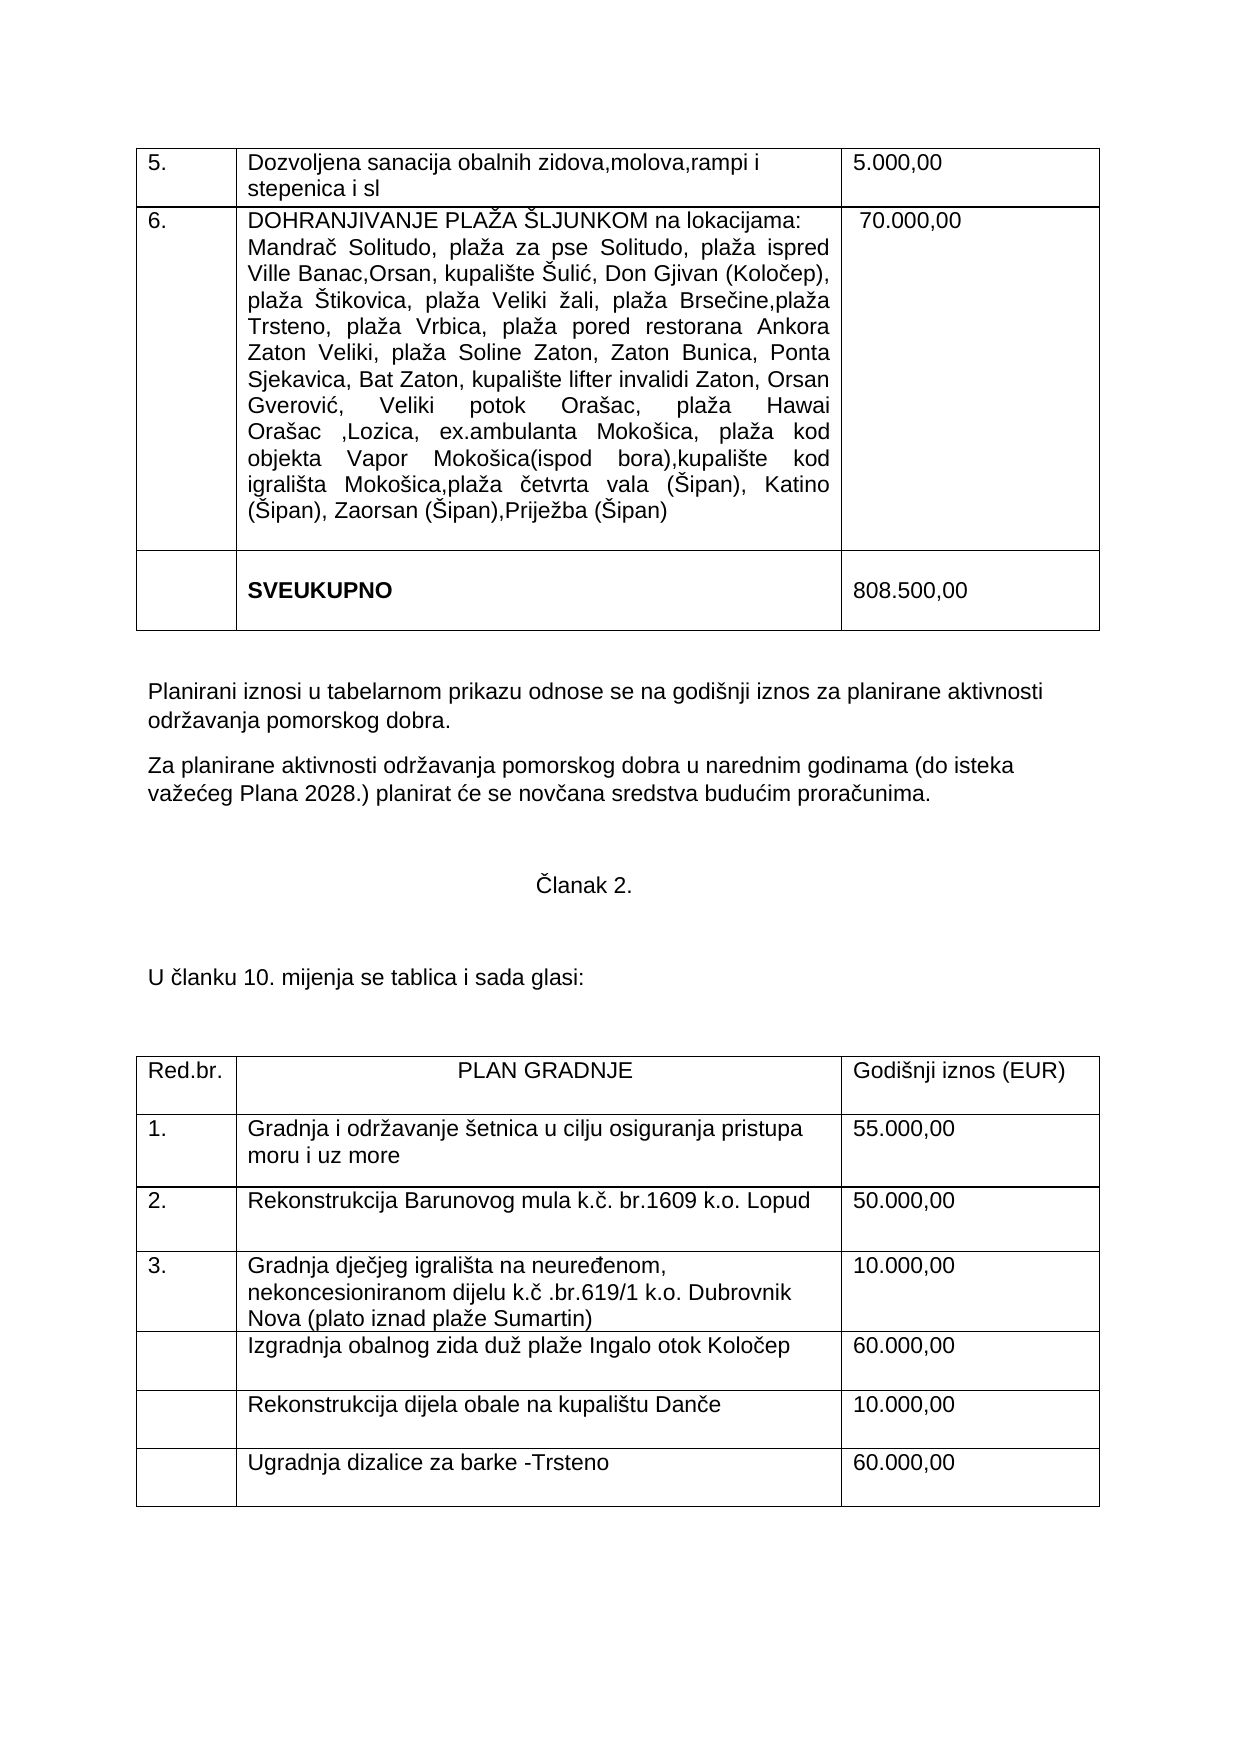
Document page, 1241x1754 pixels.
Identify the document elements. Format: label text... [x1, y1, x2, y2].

table_cell 2. [137, 1188, 236, 1251]
table_cell [137, 1449, 236, 1506]
table_cell 50.000,00 [842, 1188, 1099, 1251]
table_cell DOHRANJIVANJE PLAŽA ŠLJUNKOM na lokacijama: Mandrač Solitudo, plaža za pse Solitudo, plaža ispred Ville Banac,Orsan, kupalište Šulić, Don Gjivan (Koločep), plaža Štikovica, plaža Veliki žali, plaža Brsečine,plaža Trsteno, plaža Vrbica, plaža pored restorana Ankora Zaton Veliki, plaža Soline Zaton, Zaton Bunica, Ponta Sjekavica, Bat Zaton, kupalište lifter invalidi Zaton, Orsan Gverović, Veliki potok Orašac, plaža Hawai Orašac ,Lozica, ex.ambulanta Mokošica, plaža kod objekta Vapor Mokošica(ispod bora),kupalište kod igrališta Mokošica,plaža četvrta vala (Šipan), Katino (Šipan), Zaorsan (Šipan),Priježba (Šipan) [237, 208, 841, 550]
table_cell 1. [137, 1115, 236, 1186]
table_cell 6. [137, 208, 236, 550]
table_cell Rekonstrukcija Barunovog mula k.č. br.1609 k.o. Lopud [237, 1188, 841, 1251]
table_cell Rekonstrukcija dijela obale na kupalištu Danče [237, 1391, 841, 1448]
table_cell 5. [137, 149, 236, 206]
table_cell 3. [137, 1252, 236, 1331]
table_cell [137, 1332, 236, 1389]
table_cell Gradnja i održavanje šetnica u cilju osiguranja pristupa moru i uz more [237, 1115, 841, 1186]
table_cell Gradnja dječjeg igrališta na neuređenom, nekoncesioniranom dijelu k.č .br.619/1 k.o. Dubrovnik Nova (plato iznad plaže Sumartin) [237, 1252, 841, 1331]
table_cell Izgradnja obalnog zida duž plaže Ingalo otok Koločep [237, 1332, 841, 1389]
table_cell 70.000,00 [842, 208, 1099, 550]
table_cell [137, 551, 236, 630]
table_cell Dozvoljena sanacija obalnih zidova,molova,rampi i stepenica i sl [237, 149, 841, 206]
text Za planirane aktivnosti održavanja pomorskog dobra u narednim godinama (do isteka važećeg Plana 2028.) planirat će se novčana sredstva budućim proračunima. [148, 752, 1093, 806]
table_cell SVEUKUPNO [237, 551, 841, 630]
table_cell 5.000,00 [842, 149, 1099, 206]
table_header PLAN GRADNJE [237, 1057, 841, 1114]
table_cell 60.000,00 [842, 1332, 1099, 1389]
table_cell 10.000,00 [842, 1391, 1099, 1448]
table_cell 10.000,00 [842, 1252, 1099, 1331]
table_header Red.br. [137, 1057, 236, 1114]
table_cell Ugradnja dizalice za barke -Trsteno [237, 1449, 841, 1506]
table_cell 60.000,00 [842, 1449, 1099, 1506]
table_cell 55.000,00 [842, 1115, 1099, 1186]
table_header Godišnji iznos (EUR) [842, 1057, 1099, 1114]
text Članak 2. [148, 872, 1093, 898]
table_cell 808.500,00 [842, 551, 1099, 630]
text U članku 10. mijenja se tablica i sada glasi: [148, 964, 1093, 990]
table_cell [137, 1391, 236, 1448]
text Planirani iznosi u tabelarnom prikazu odnose se na godišnji iznos za planirane aktivnosti održavanja pomorskog dobra. [148, 678, 1093, 733]
